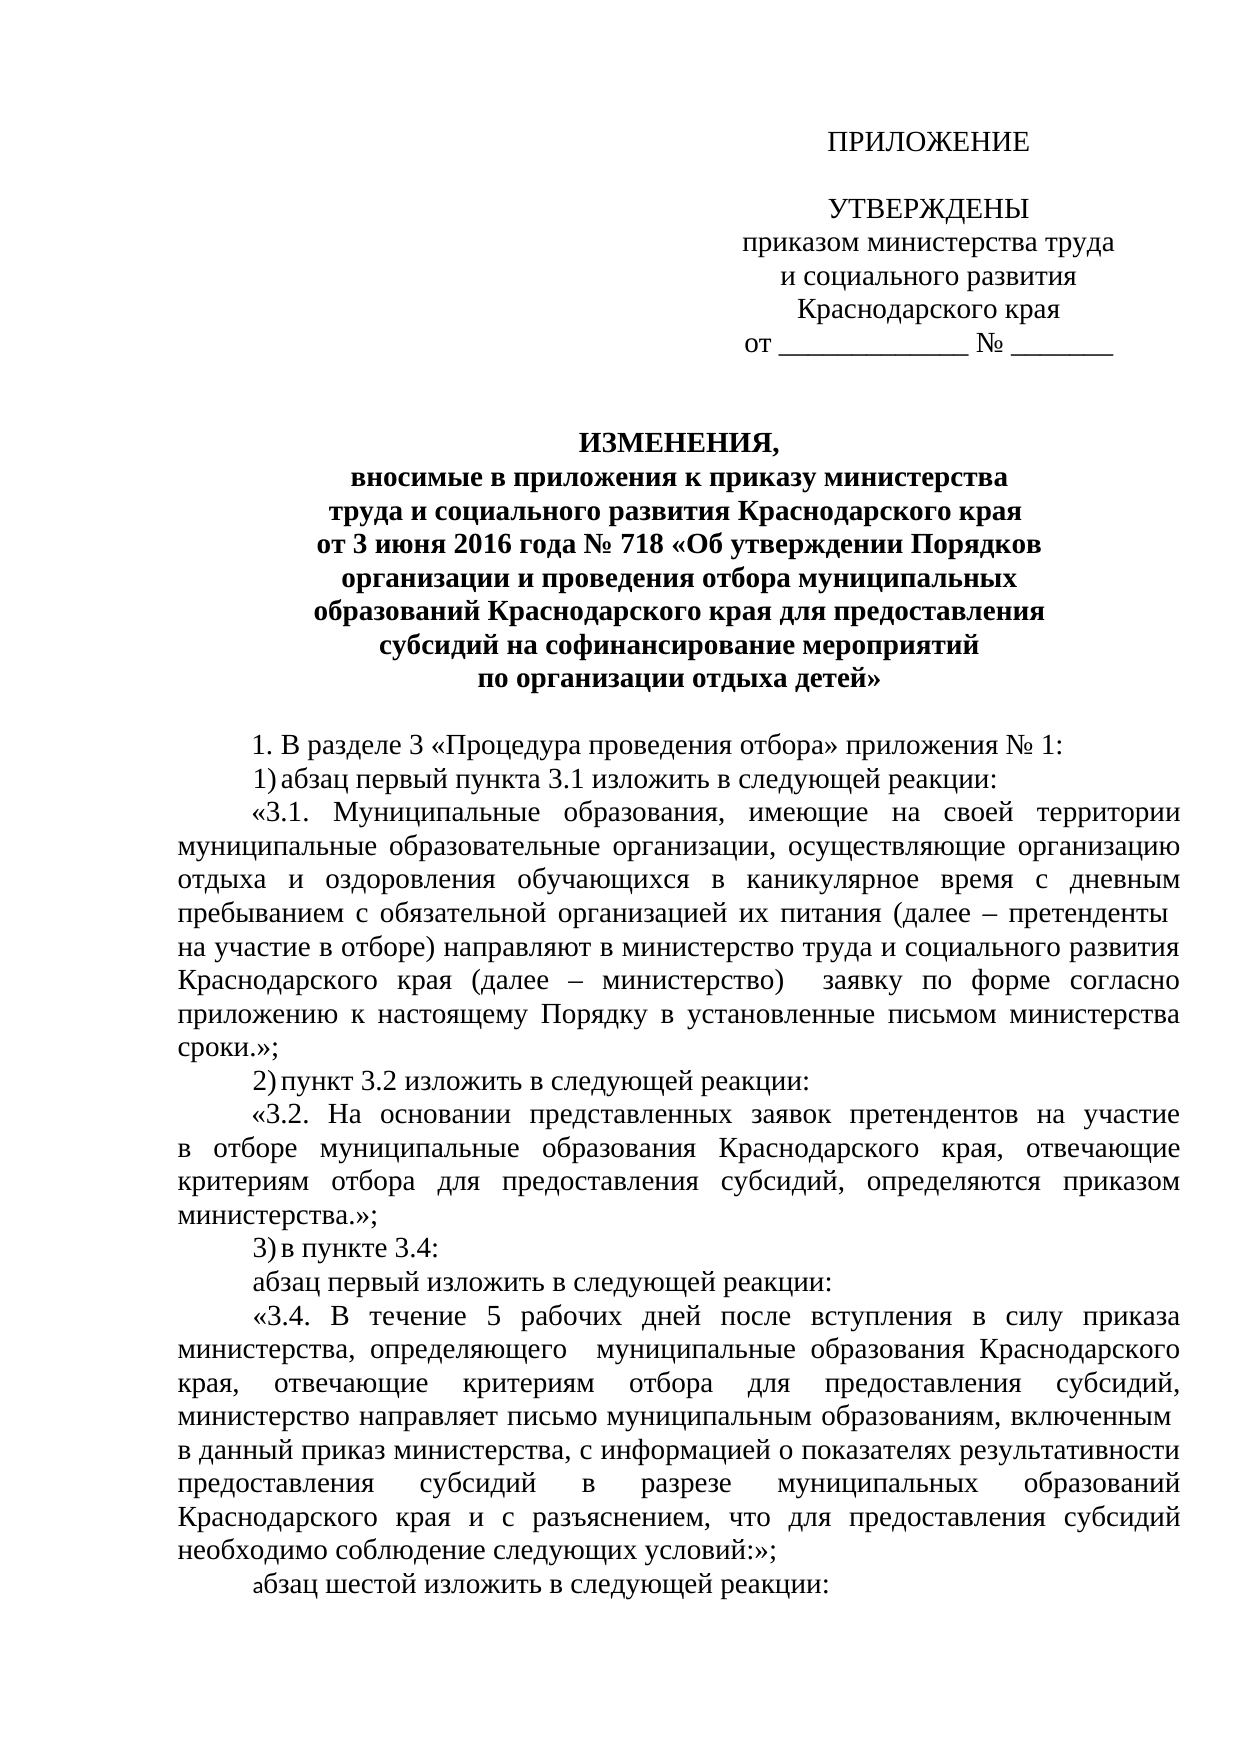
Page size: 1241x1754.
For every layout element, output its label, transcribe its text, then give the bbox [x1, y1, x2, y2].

text абзац шестой изложить в следующей реакции: [252, 1566, 1181, 1599]
text «3.4. В течение 5 рабочих дней после вступления в силу приказа министерства, определяющего муниципальные образования Краснодарского края, отвечающие критериям отбора для предоставления субсидий, министерство направляет письмо муниципальным образованиям, включенным в данный приказ министерства, с информацией о показателях результативности предоставления субсидий в разрезе муниципальных образований Краснодарского края и с разъяснением, что для предоставления субсидий необходимо соблюдение следующих условий:»; [177, 1298, 1181, 1566]
text ИЗМЕНЕНИЯ, [177, 426, 1181, 459]
list в пункте 3.4: [252, 1231, 1181, 1264]
text «3.2. На основании представленных заявок претендентов на участие в отборе муниципальные образования Краснодарского края, отвечающие критериям отбора для предоставления субсидий, определяются приказом министерства.»; [177, 1096, 1181, 1231]
text вносимые в приложения к приказу министерства [177, 459, 1181, 493]
text абзац первый изложить в следующей реакции: [252, 1264, 1181, 1298]
text организации и проведения отбора муниципальных [177, 560, 1181, 593]
table_header ПРИЛОЖЕНИЕ УТВЕРЖДЕНЫ приказом министерства труда и социального развития Краснодарского края от _____________ № _______ [665, 124, 1192, 392]
text образований Краснодарского края для предоставления [177, 593, 1181, 627]
text «3.1. Муниципальные образования, имеющие на своей территории муниципальные образовательные организации, осуществляющие организацию отдыха и оздоровления обучающихся в каникулярное время с дневным пребыванием с обязательной организацией их питания (далее – претенденты на участие в отборе) направляют в министерство труда и социального развития Краснодарского края (далее – министерство) заявку по форме согласно приложению к настоящему Порядку в установленные письмом министерства сроки.»; [177, 794, 1181, 1063]
list пункт 3.2 изложить в следующей реакции: [252, 1063, 1181, 1096]
text труда и социального развития Краснодарского края от 3 июня 2016 года № 718 «Об утверждении Порядков [177, 493, 1181, 560]
list В разделе 3 «Процедура проведения отбора» приложения № 1: [177, 727, 1181, 761]
text по организации отдыха детей» [177, 660, 1181, 694]
list абзац первый пункта 3.1 изложить в следующей реакции: [252, 761, 1181, 794]
text субсидий на софинансирование мероприятий [177, 627, 1181, 660]
